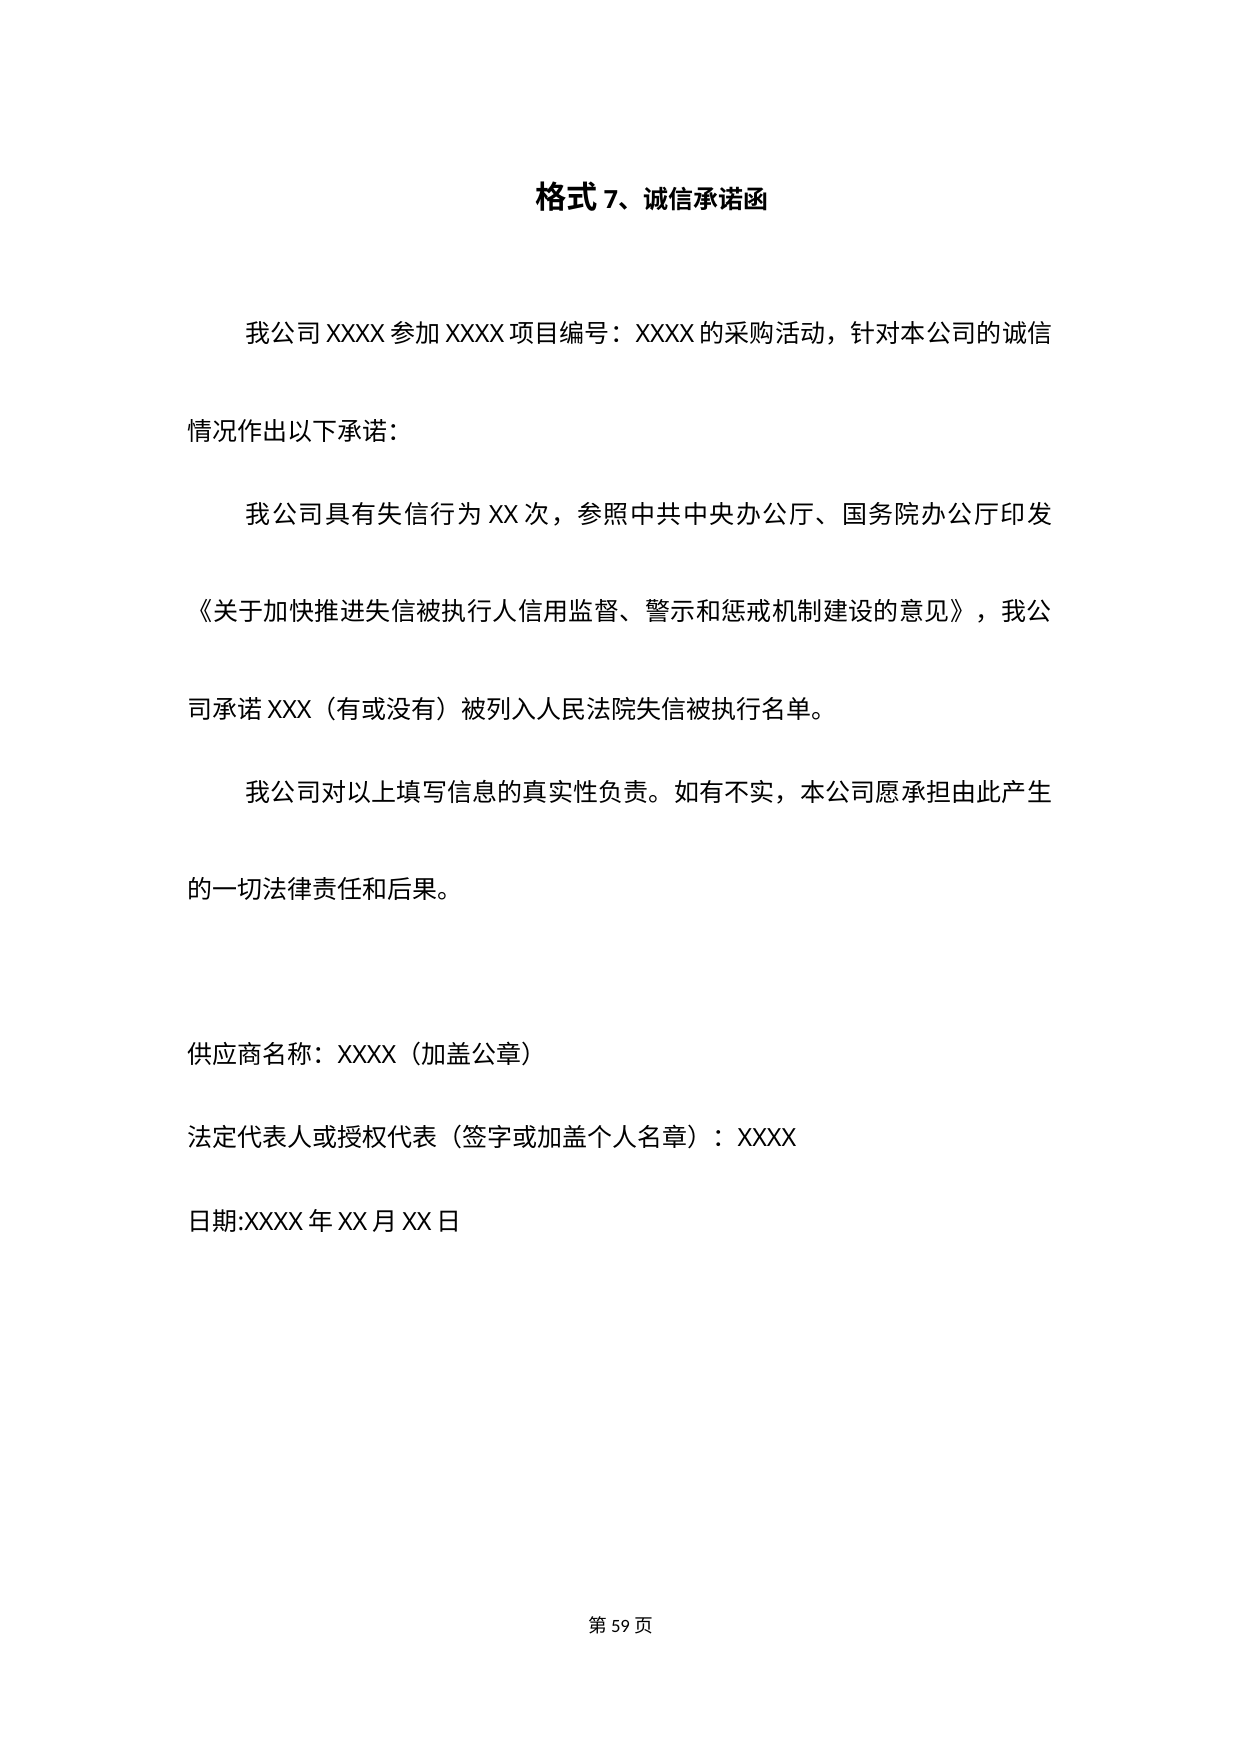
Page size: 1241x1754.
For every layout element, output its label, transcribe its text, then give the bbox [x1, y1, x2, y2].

text 日期:XXXX年XX月XX日 [187, 1187, 1053, 1252]
text 我公司对以上填写信息的真实性负责。如有不实，本公司愿承担由此产生的一切法律责任和后果。 [187, 758, 1053, 920]
text 法定代表人或授权代表（签字或加盖个人名章）：XXXX [187, 1103, 1053, 1168]
text 供应商名称：XXXX（加盖公章） [187, 1020, 1053, 1085]
text 我公司XXXX参加XXXX项目编号：XXXX的采购活动，针对本公司的诚信情况作出以下承诺： [187, 299, 1053, 462]
text 我公司具有失信行为XX次，参照中共中央办公厅、国务院办公厅印发《关于加快推进失信被执行人信用监督、警示和惩戒机制建设的意见》，我公司承诺XXX（有或没有）被列入人民法院失信被执行名单。 [187, 480, 1053, 740]
text 格式7、诚信承诺函 [187, 162, 1053, 227]
